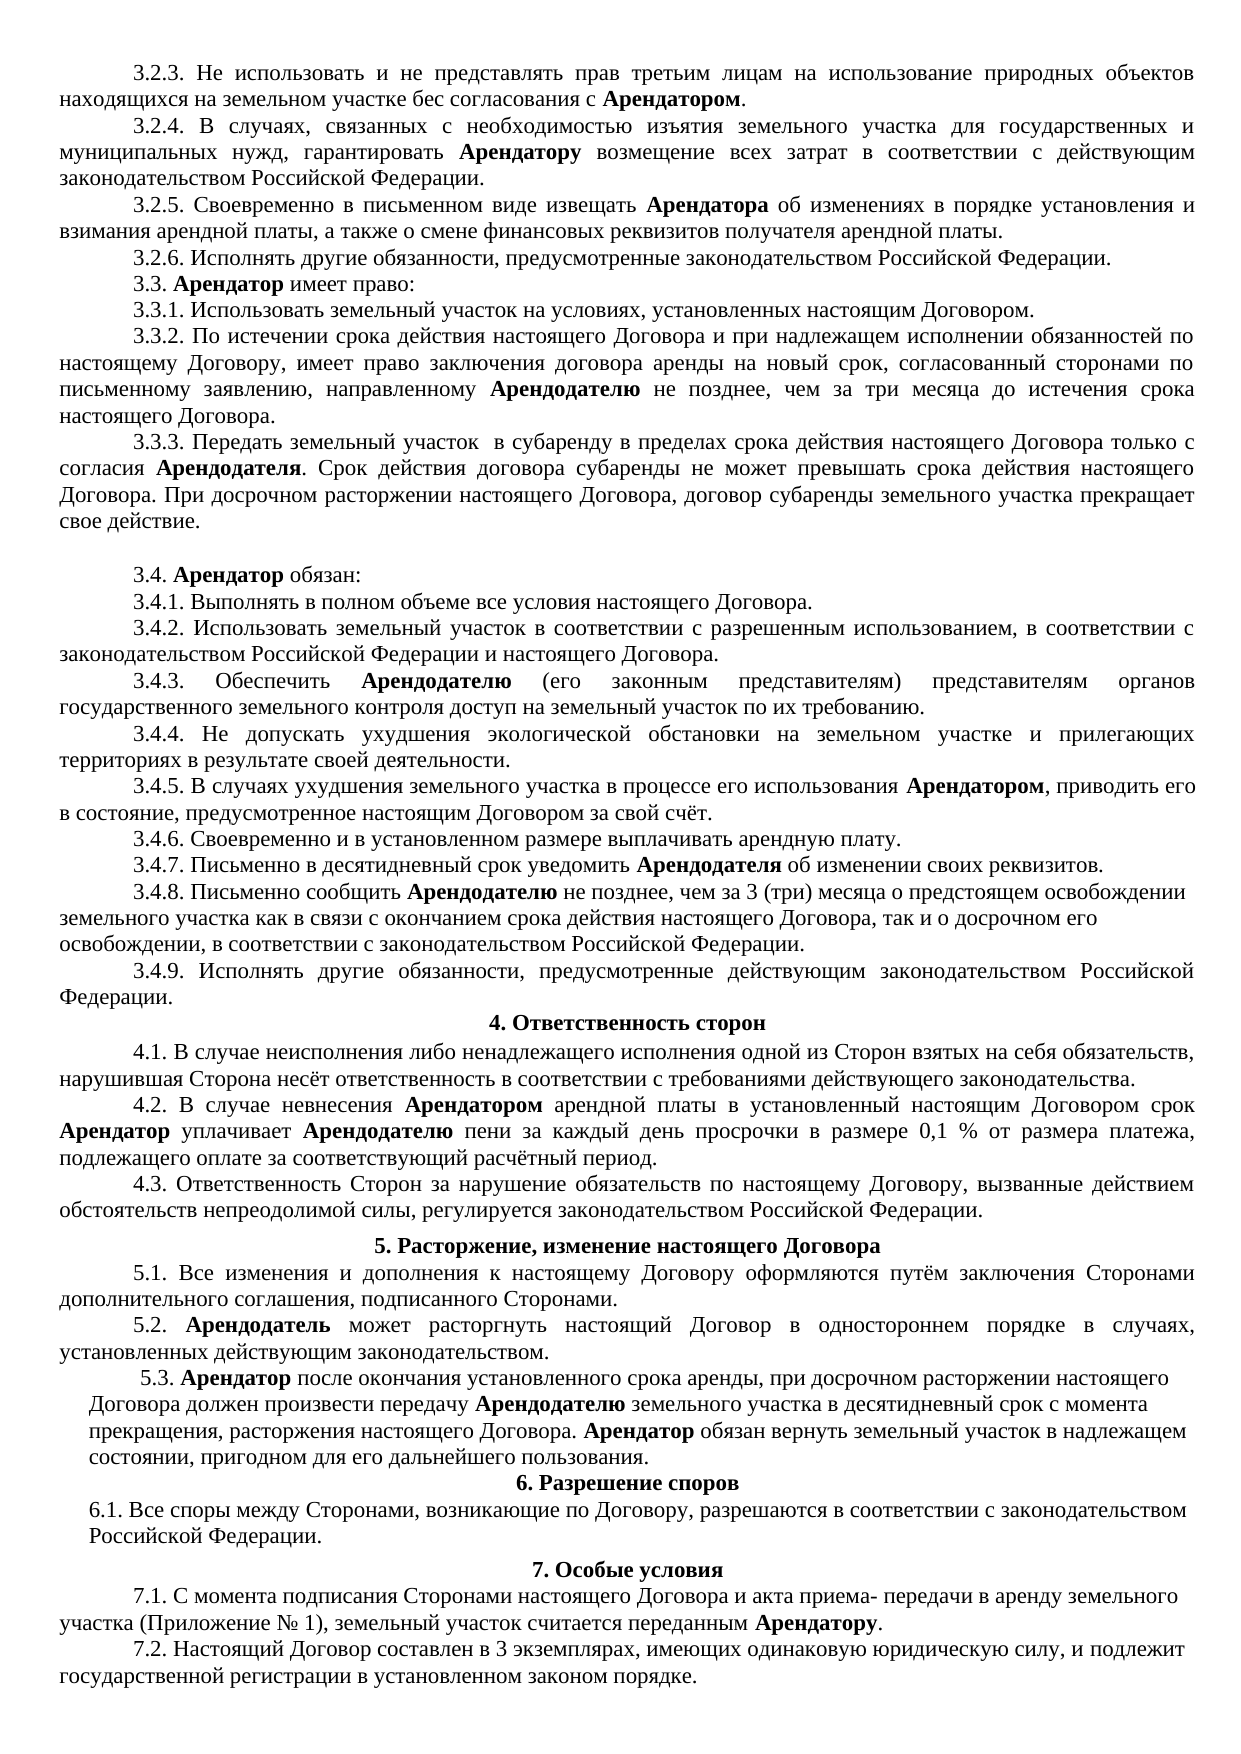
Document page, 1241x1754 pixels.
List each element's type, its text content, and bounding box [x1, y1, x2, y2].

text 3.4.3. Обеспечить Арендодателю (его законным представителям) представителям органов государственного земельного контроля доступ на земельный участок по их требованию. [59, 667, 1196, 719]
text 3.3.3. Передать земельный участок в субаренду в пределах срока действия настоящего Договора только с согласия Арендодателя. Срок действия договора субаренды не может превышать срока действия настоящего Договора. При досрочном расторжении настоящего Договора, договор субаренды земельного участка прекращает свое действие. [59, 428, 1196, 533]
text 7. Особые условия [59, 1556, 1196, 1582]
text 6. Разрешение споров [59, 1469, 1196, 1496]
text 3.3.2. По истечении срока действия настоящего Договора и при надлежащем исполнении обязанностей по настоящему Договору, имеет право заключения договора аренды на новый срок, согласованный сторонами по письменному заявлению, направленному Арендодателю не позднее, чем за три месяца до истечения срока настоящего Договора. [59, 323, 1196, 428]
text 3.2.3. Не использовать и не представлять прав третьим лицам на использование природных объектов находящихся на земельном участке бес согласования с Арендатором. [59, 59, 1196, 112]
text 3.4.2. Использовать земельный участок в соответствии с разрешенным использованием, в соответствии с законодательством Российской Федерации и настоящего Договора. [59, 614, 1196, 667]
text 3.4. Арендатор обязан: [59, 561, 1196, 588]
text 4. Ответственность сторон [59, 1009, 1196, 1036]
text 3.3.1. Использовать земельный участок на условиях, установленных настоящим Договором. [59, 296, 1196, 323]
text 3.2.4. В случаях, связанных с необходимостью изъятия земельного участка для государственных и муниципальных нужд, гарантировать Арендатору возмещение всех затрат в соответствии с действующим законодательством Российской Федерации. [59, 112, 1196, 191]
text 7.1. С момента подписания Сторонами настоящего Договора и акта приема- передачи в аренду земельного участка (Приложение № 1), земельный участок считается переданным Арендатору. [59, 1582, 1196, 1635]
text 3.2.5. Своевременно в письменном виде извещать Арендатора об изменениях в порядке установления и взимания арендной платы, а также о смене финансовых реквизитов получателя арендной платы. [59, 191, 1196, 243]
text 6.1. Все споры между Сторонами, возникающие по Договору, разрешаются в соответствии с законодательством Российской Федерации. [88, 1496, 1196, 1548]
text 3.4.1. Выполнять в полном объеме все условия настоящего Договора. [59, 588, 1196, 614]
text 7.2. Настоящий Договор составлен в 3 экземплярах, имеющих одинаковую юридическую силу, и подлежит государственной регистрации в установленном законом порядке. [59, 1635, 1196, 1689]
text 3.3. Арендатор имеет право: [59, 270, 1196, 296]
text 5.2. Арендодатель может расторгнуть настоящий Договор в одностороннем порядке в случаях, установленных действующим законодательством. [59, 1311, 1196, 1364]
text 4.2. В случае невнесения Арендатором арендной платы в установленный настоящим Договором срок Арендатор уплачивает Арендодателю пени за каждый день просрочки в размере 0,1 % от размера платежа, подлежащего оплате за соответствующий расчётный период. [59, 1091, 1196, 1170]
text 5. Расторжение, изменение настоящего Договора [59, 1232, 1196, 1259]
text 3.4.5. В случаях ухудшения земельного участка в процессе его использования Арендатором, приводить его в состояние, предусмотренное настоящим Договором за свой счёт. [59, 772, 1196, 825]
text 3.4.9. Исполнять другие обязанности, предусмотренные действующим законодательством Российской Федерации. [59, 957, 1196, 1009]
text 5.1. Все изменения и дополнения к настоящему Договору оформляются путём заключения Сторонами дополнительного соглашения, подписанного Сторонами. [59, 1259, 1196, 1311]
text 3.4.7. Письменно в десятидневный срок уведомить Арендодателя об изменении своих реквизитов. [59, 851, 1196, 878]
text 3.2.6. Исполнять другие обязанности, предусмотренные законодательством Российской Федерации. [59, 243, 1196, 270]
text 4.3. Ответственность Сторон за нарушение обязательств по настоящему Договору, вызванные действием обстоятельств непреодолимой силы, регулируется законодательством Российской Федерации. [59, 1170, 1196, 1223]
text 5.3. Арендатор после окончания установленного срока аренды, при досрочном расторжении настоящего Договора должен произвести передачу Арендодателю земельного участка в десятидневный срок с момента прекращения, расторжения настоящего Договора. Арендатор обязан вернуть земельный участок в надлежащем состоянии, пригодном для его дальнейшего пользования. [88, 1364, 1196, 1469]
text 3.4.6. Своевременно и в установленном размере выплачивать арендную плату. [59, 825, 1196, 851]
text 3.4.4. Не допускать ухудшения экологической обстановки на земельном участке и прилегающих территориях в результате своей деятельности. [59, 719, 1196, 772]
text 3.4.8. Письменно сообщить Арендодателю не позднее, чем за 3 (три) месяца о предстоящем освобождении земельного участка как в связи с окончанием срока действия настоящего Договора, так и о досрочном его освобождении, в соответствии с законодательством Российской Федерации. [59, 878, 1196, 957]
text 4.1. В случае неисполнения либо ненадлежащего исполнения одной из Сторон взятых на себя обязательств, нарушившая Сторона несёт ответственность в соответствии с требованиями действующего законодательства. [59, 1038, 1196, 1091]
